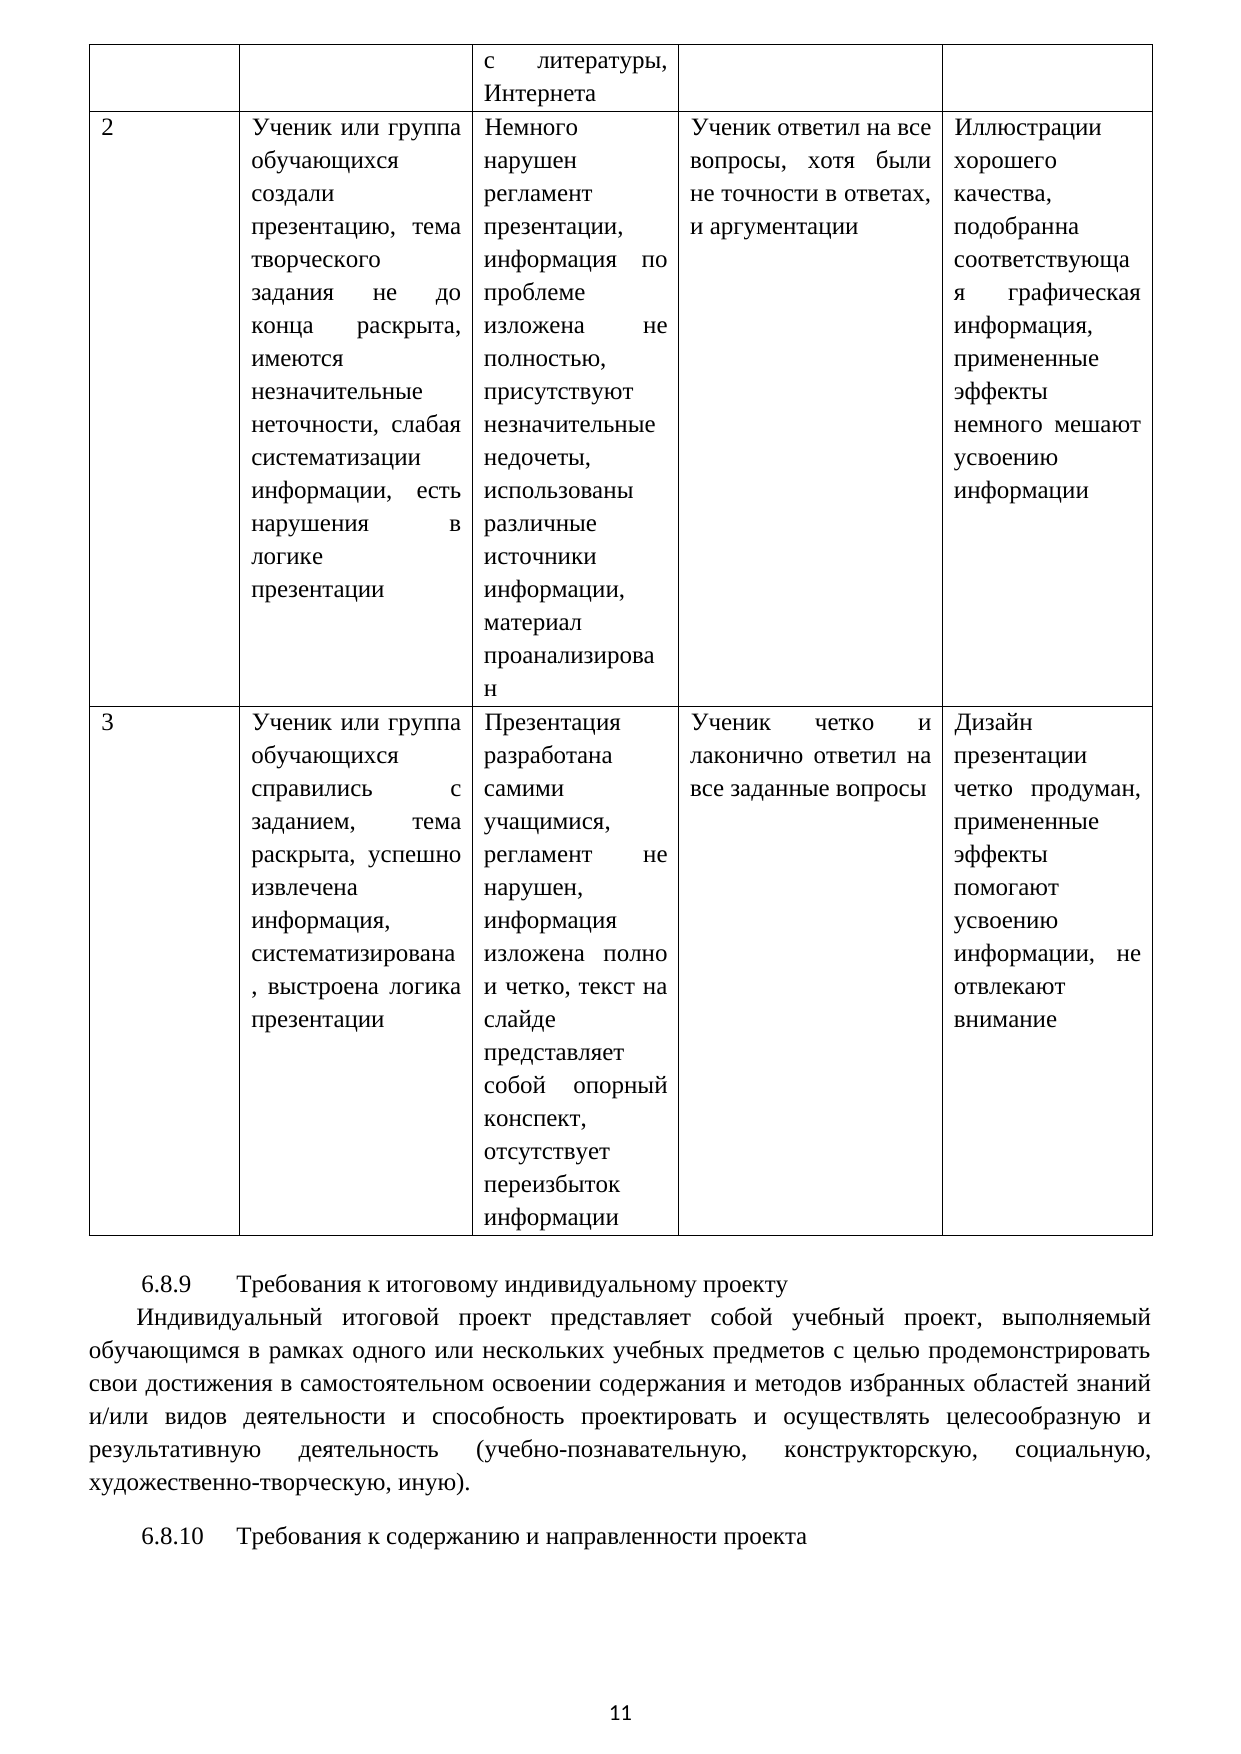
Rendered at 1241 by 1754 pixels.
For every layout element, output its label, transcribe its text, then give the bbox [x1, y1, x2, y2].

table_cell Ученик или группа обучающихся справились с заданием, тема раскрыта, успешно извлечена информация, систематизирована, выстроена логика презентации [240, 707, 472, 1235]
table_cell Ученик ответил на все вопросы, хотя были не точности в ответах, и аргументации [679, 112, 942, 706]
table_cell 1 [90, 45, 239, 111]
text Индивидуальный итоговой проект представляет собой учебный проект, выполняемый обучающимся в рамках одного или нескольких учебных предметов с целью продемонстрировать свои достижения в самостоятельном освоении содержания и методов избранных областей знаний и/или видов деятельности и способность проектировать и осуществлять целесообразную и результативную деятельность (учебно-познавательную, конструкторскую, социальную, художественно-творческую, иную). [89, 1302, 1152, 1496]
table_cell Иллюстрации хорошего качества, подобранна соответствующая графическая информация, примененные эффекты немного мешают усвоению информации [943, 112, 1152, 706]
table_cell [240, 45, 472, 111]
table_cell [473, 45, 678, 111]
table_cell Немного нарушен регламент презентации, информация по проблеме изложена не полностью, присутствуют незначительные недочеты, использованы различные источники информации, материал проанализирован [473, 112, 678, 706]
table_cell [943, 45, 1152, 111]
list Требования к итоговому индивидуальному проекту [89, 1269, 1152, 1298]
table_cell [679, 45, 942, 111]
table_cell Дизайн презентации четко продуман, примененные эффекты помогают усвоению информации, не отвлекают внимание [943, 707, 1152, 1235]
list Требования к содержанию и направленности проекта [89, 1521, 1152, 1550]
table_cell Ученик или группа обучающихся создали презентацию, тема творческого задания не до конца раскрыта, имеются незначительные неточности, слабая систематизации информации, есть нарушения в логике презентации [240, 112, 472, 706]
table_cell Презентация разработана самими учащимися, регламент не нарушен, информация изложена полно и четко, текст на слайде представляет собой опорный конспект, отсутствует переизбыток информации [473, 707, 678, 1235]
table_cell Ученик четко и лаконично ответил на все заданные вопросы [679, 707, 942, 1235]
table_cell 2 [90, 112, 239, 706]
table_cell 3 [90, 707, 239, 1235]
